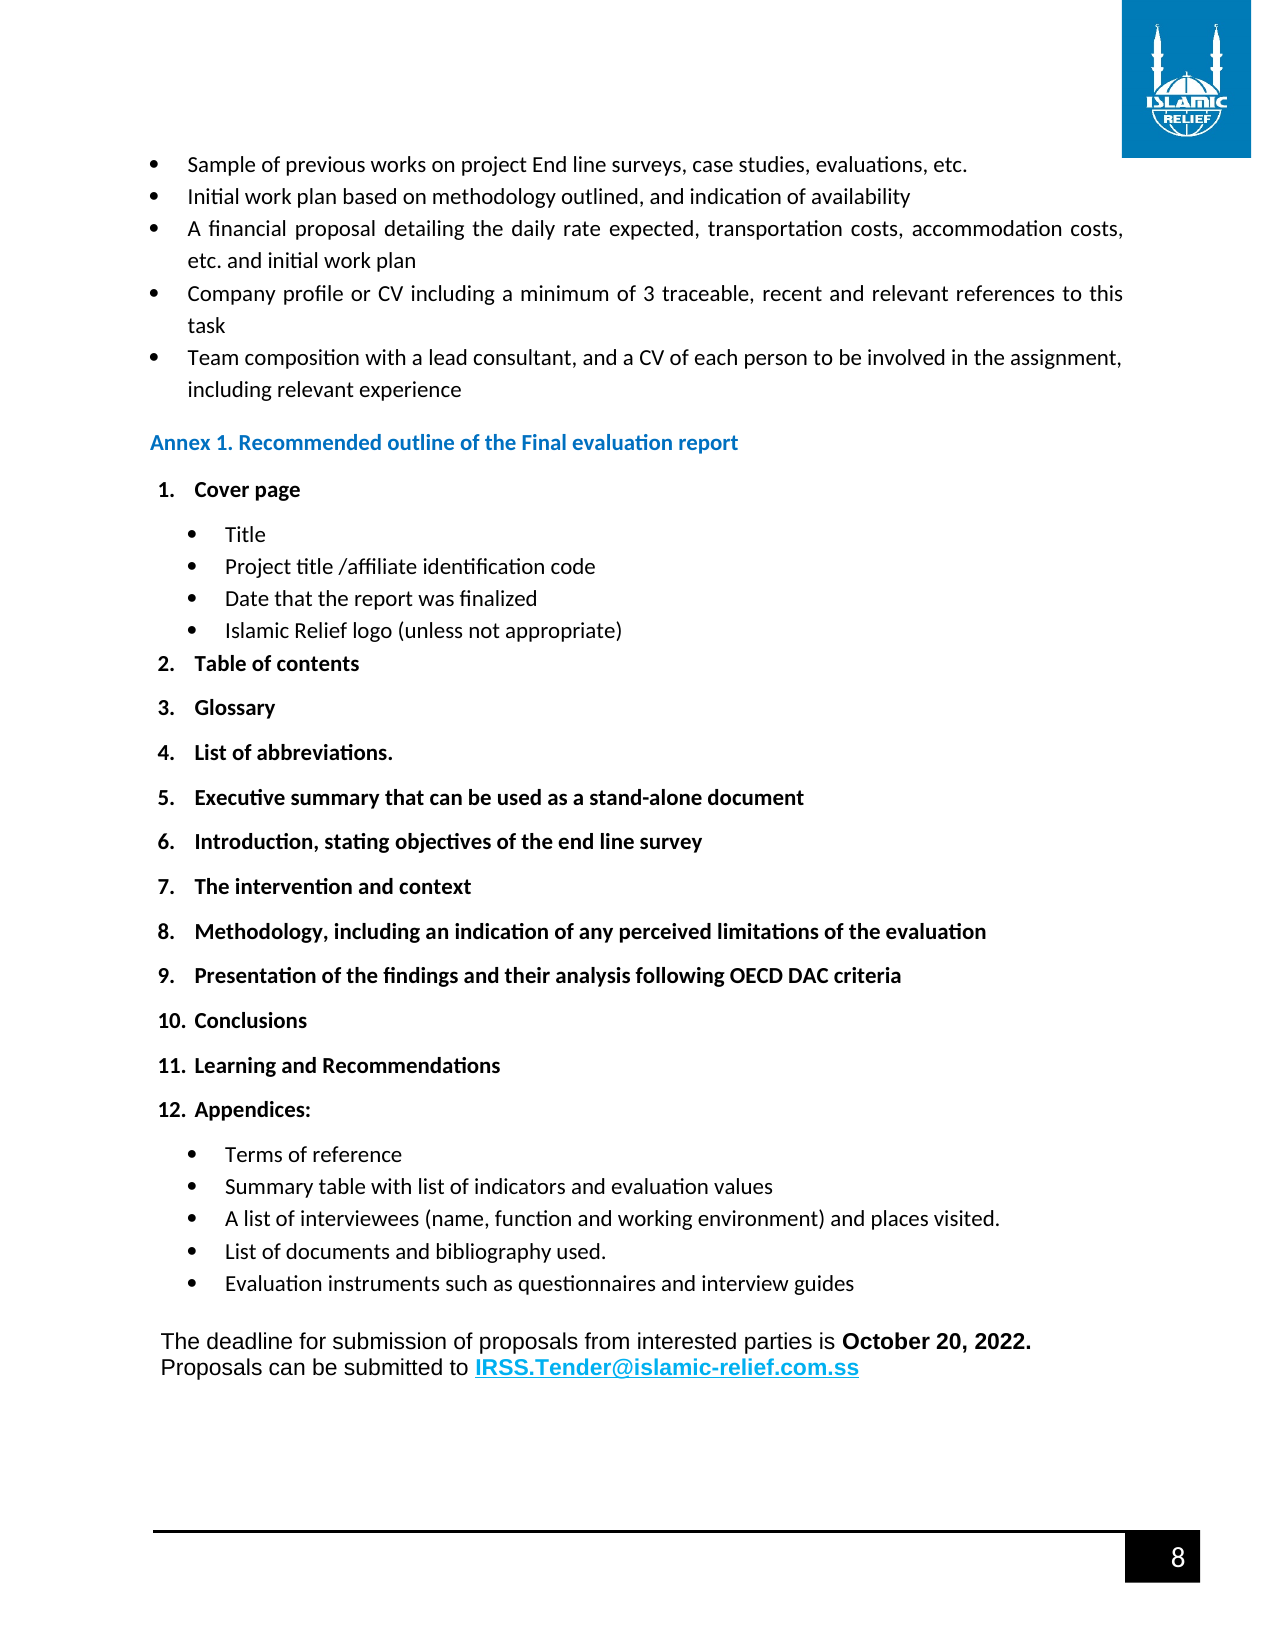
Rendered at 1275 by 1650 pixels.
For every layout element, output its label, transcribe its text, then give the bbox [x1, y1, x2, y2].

list Glossary [157, 693, 1125, 721]
list Date that the report was finalized [188, 584, 1125, 612]
list Table of contents [157, 649, 1125, 677]
picture [1164, 115, 1180, 122]
text The deadline for submission of proposals from interested parties is October 20, 2022. [160, 1328, 1125, 1354]
list Company profile or CV including a minimum of 3 traceable, recent and relevant references to this task [150, 279, 1125, 339]
list Presentation of the findings and their analysis following OECD DAC criteria [157, 961, 1125, 989]
text Proposals can be submitted to IRSS.Tender@islamic-relief.com.ss [160, 1354, 1125, 1381]
list Methodology, including an indication of any perceived limitations of the evaluation [157, 917, 1125, 945]
list Cover page [157, 475, 1125, 503]
list Conclusions [157, 1006, 1125, 1034]
list Title [188, 520, 1125, 548]
picture [1173, 130, 1201, 136]
list Appendices: [157, 1096, 1125, 1123]
list The intervention and context [157, 872, 1125, 900]
list Introduction, stating objectives of the end line survey [157, 827, 1125, 855]
list Sample of previous works on project End line surveys, case studies, evaluations, etc. [150, 150, 1125, 178]
list Team composition with a lead consultant, and a CV of each person to be involved in the assignment, including relevant experience [150, 343, 1125, 403]
picture [1152, 27, 1163, 89]
text Annex 1. Recommended outline of the Final evaluation report [150, 428, 1125, 456]
list Evaluation instruments such as questionnaires and interview guides [188, 1269, 1125, 1297]
list A financial proposal detailing the daily rate expected, transportation costs, accommodation costs, etc. and initial work plan [150, 214, 1125, 274]
list List of abbreviations. [157, 738, 1125, 766]
list Initial work plan based on methodology outlined, and indication of availability [150, 182, 1125, 210]
list Islamic Relief logo (unless not appropriate) [188, 616, 1125, 644]
list Project title /affiliate identification code [188, 552, 1125, 580]
list Executive summary that can be used as a stand-alone document [157, 783, 1125, 811]
picture [1211, 24, 1222, 89]
list List of documents and bibliography used. [188, 1237, 1125, 1265]
list Learning and Recommendations [157, 1051, 1125, 1079]
list Terms of reference [188, 1140, 1125, 1168]
picture [1154, 75, 1226, 110]
list A list of interviewees (name, function and working environment) and places visited. [188, 1204, 1125, 1233]
list Summary table with list of indicators and evaluation values [188, 1172, 1125, 1200]
